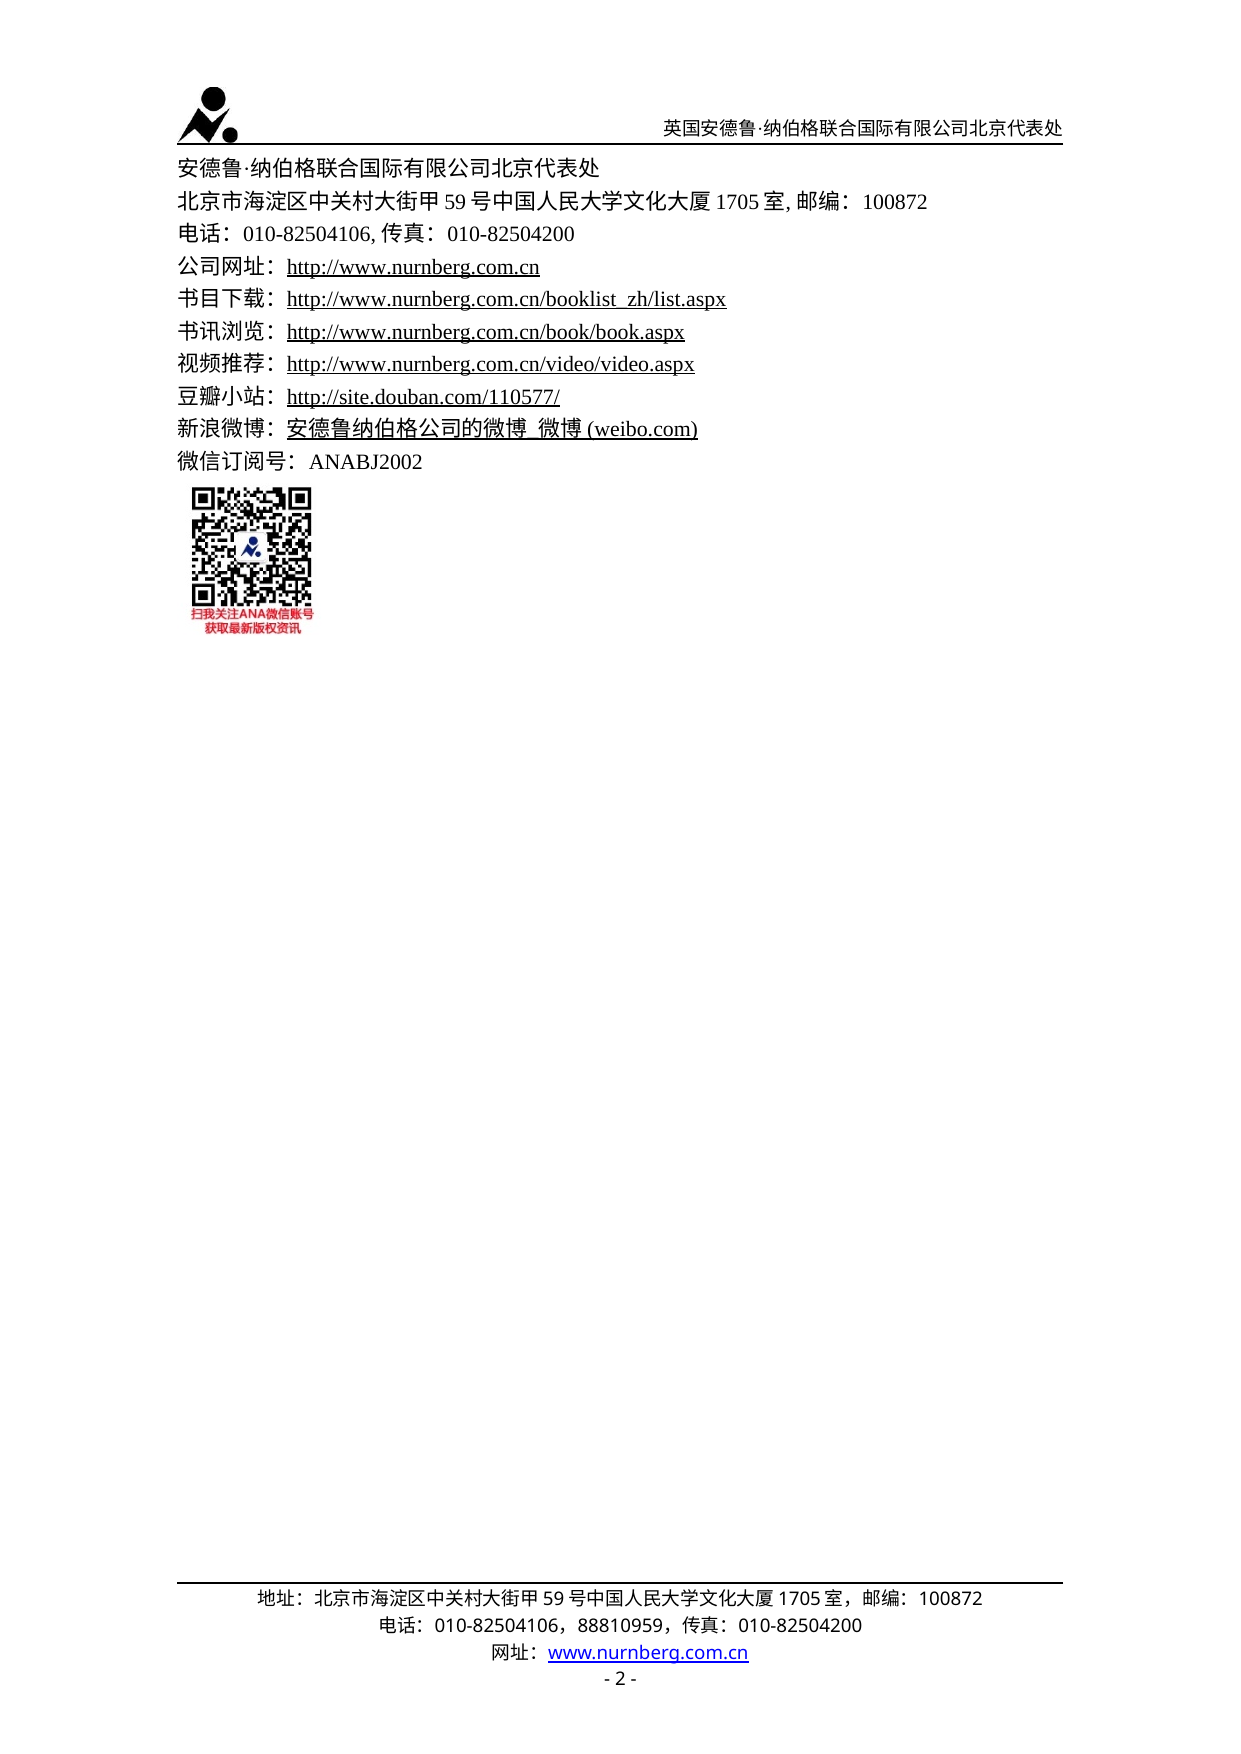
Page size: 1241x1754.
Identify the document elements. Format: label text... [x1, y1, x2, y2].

text 电话：010-82504106, 传真：010-82504200 [177, 216, 1063, 248]
text 书目下载：http://www.nurnberg.com.cn/booklist_zh/list.aspx [177, 281, 1063, 313]
picture [177, 475, 325, 638]
text 北京市海淀区中关村大街甲59号中国人民大学文化大厦1705室, 邮编：100872 [177, 183, 1063, 216]
text 书讯浏览：http://www.nurnberg.com.cn/book/book.aspx [177, 313, 1063, 346]
text 新浪微博：安德鲁纳伯格公司的微博_微博 (weibo.com) [177, 411, 1063, 443]
text 安德鲁·纳伯格联合国际有限公司北京代表处 [177, 151, 1063, 183]
text 豆瓣小站：http://site.douban.com/110577/ [177, 378, 1063, 411]
text 视频推荐：http://www.nurnberg.com.cn/video/video.aspx [177, 346, 1063, 378]
text 微信订阅号：ANABJ2002 [177, 443, 1063, 476]
picture [177, 87, 238, 143]
text 公司网址：http://www.nurnberg.com.cn [177, 248, 1063, 281]
